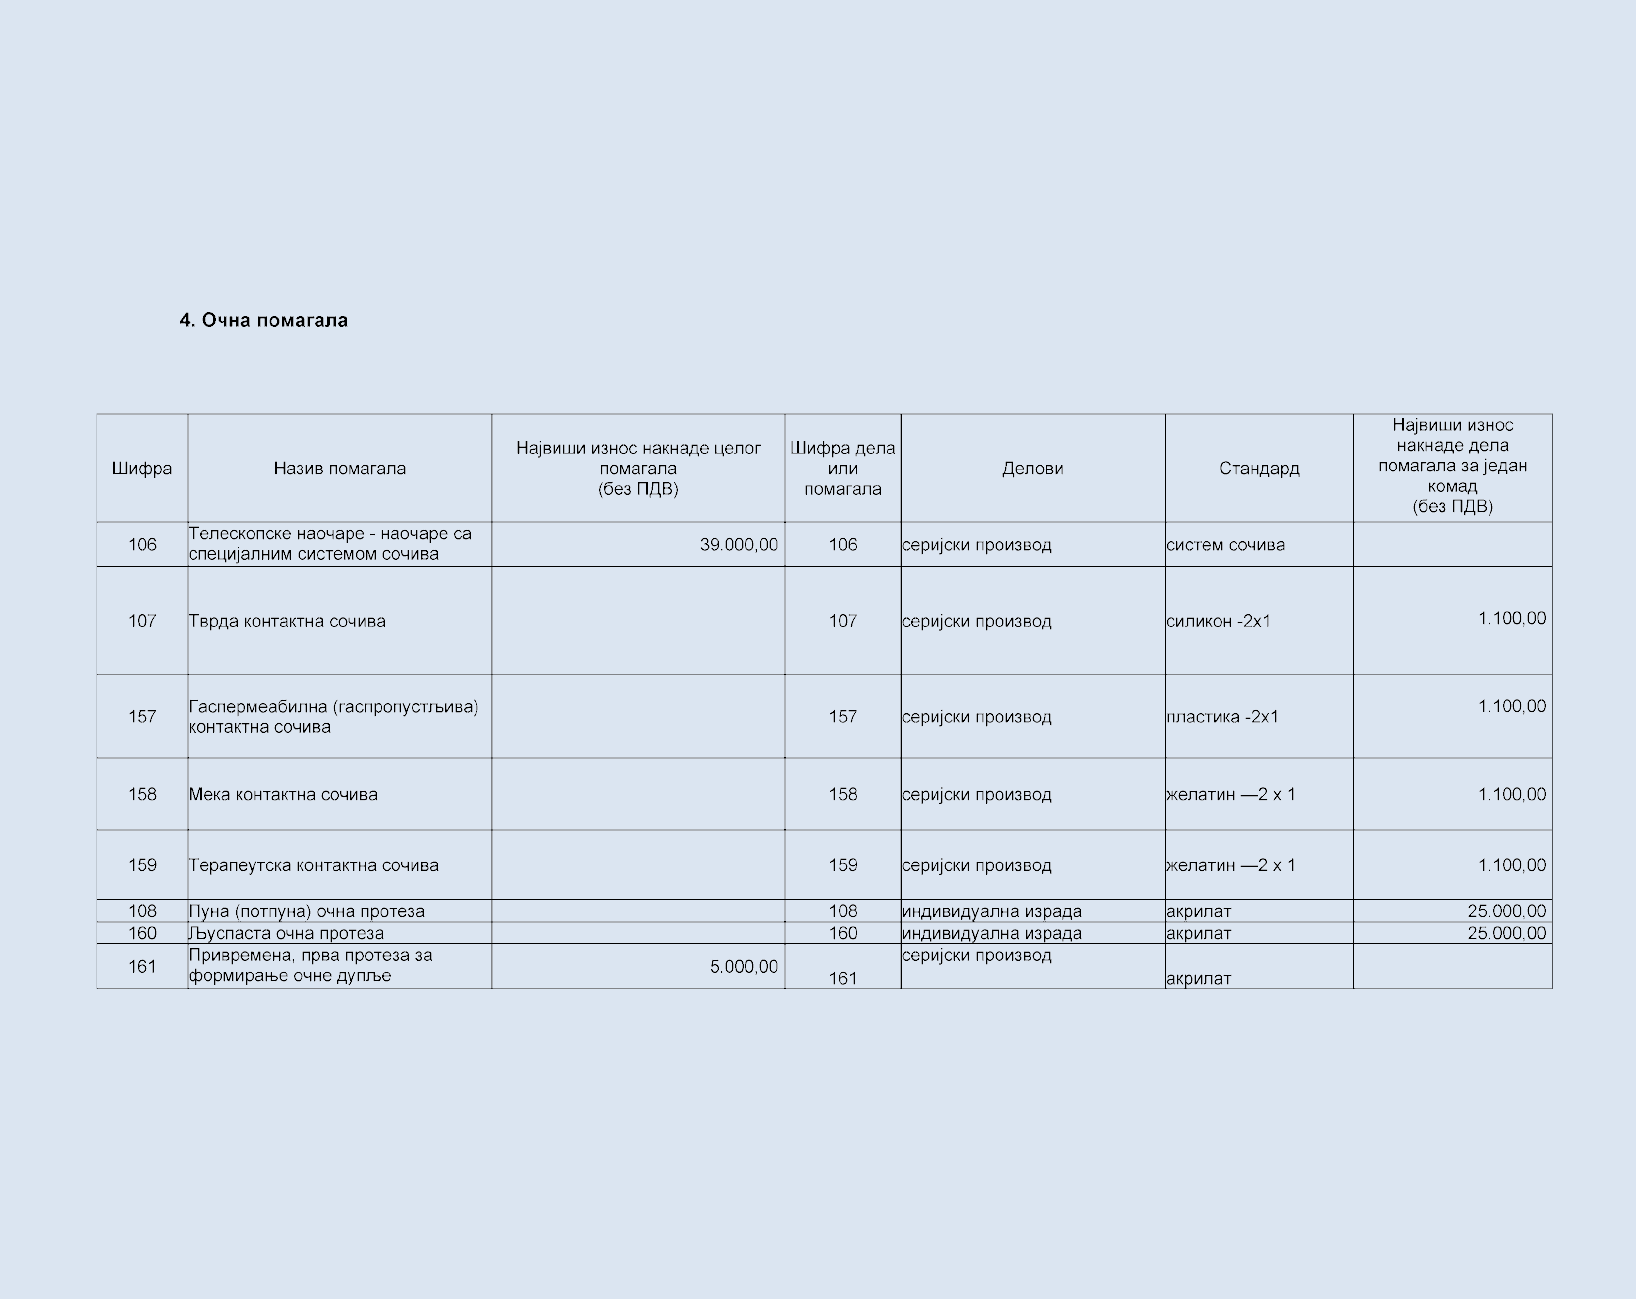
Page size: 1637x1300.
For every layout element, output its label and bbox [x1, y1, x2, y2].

picture [96, 312, 1553, 989]
